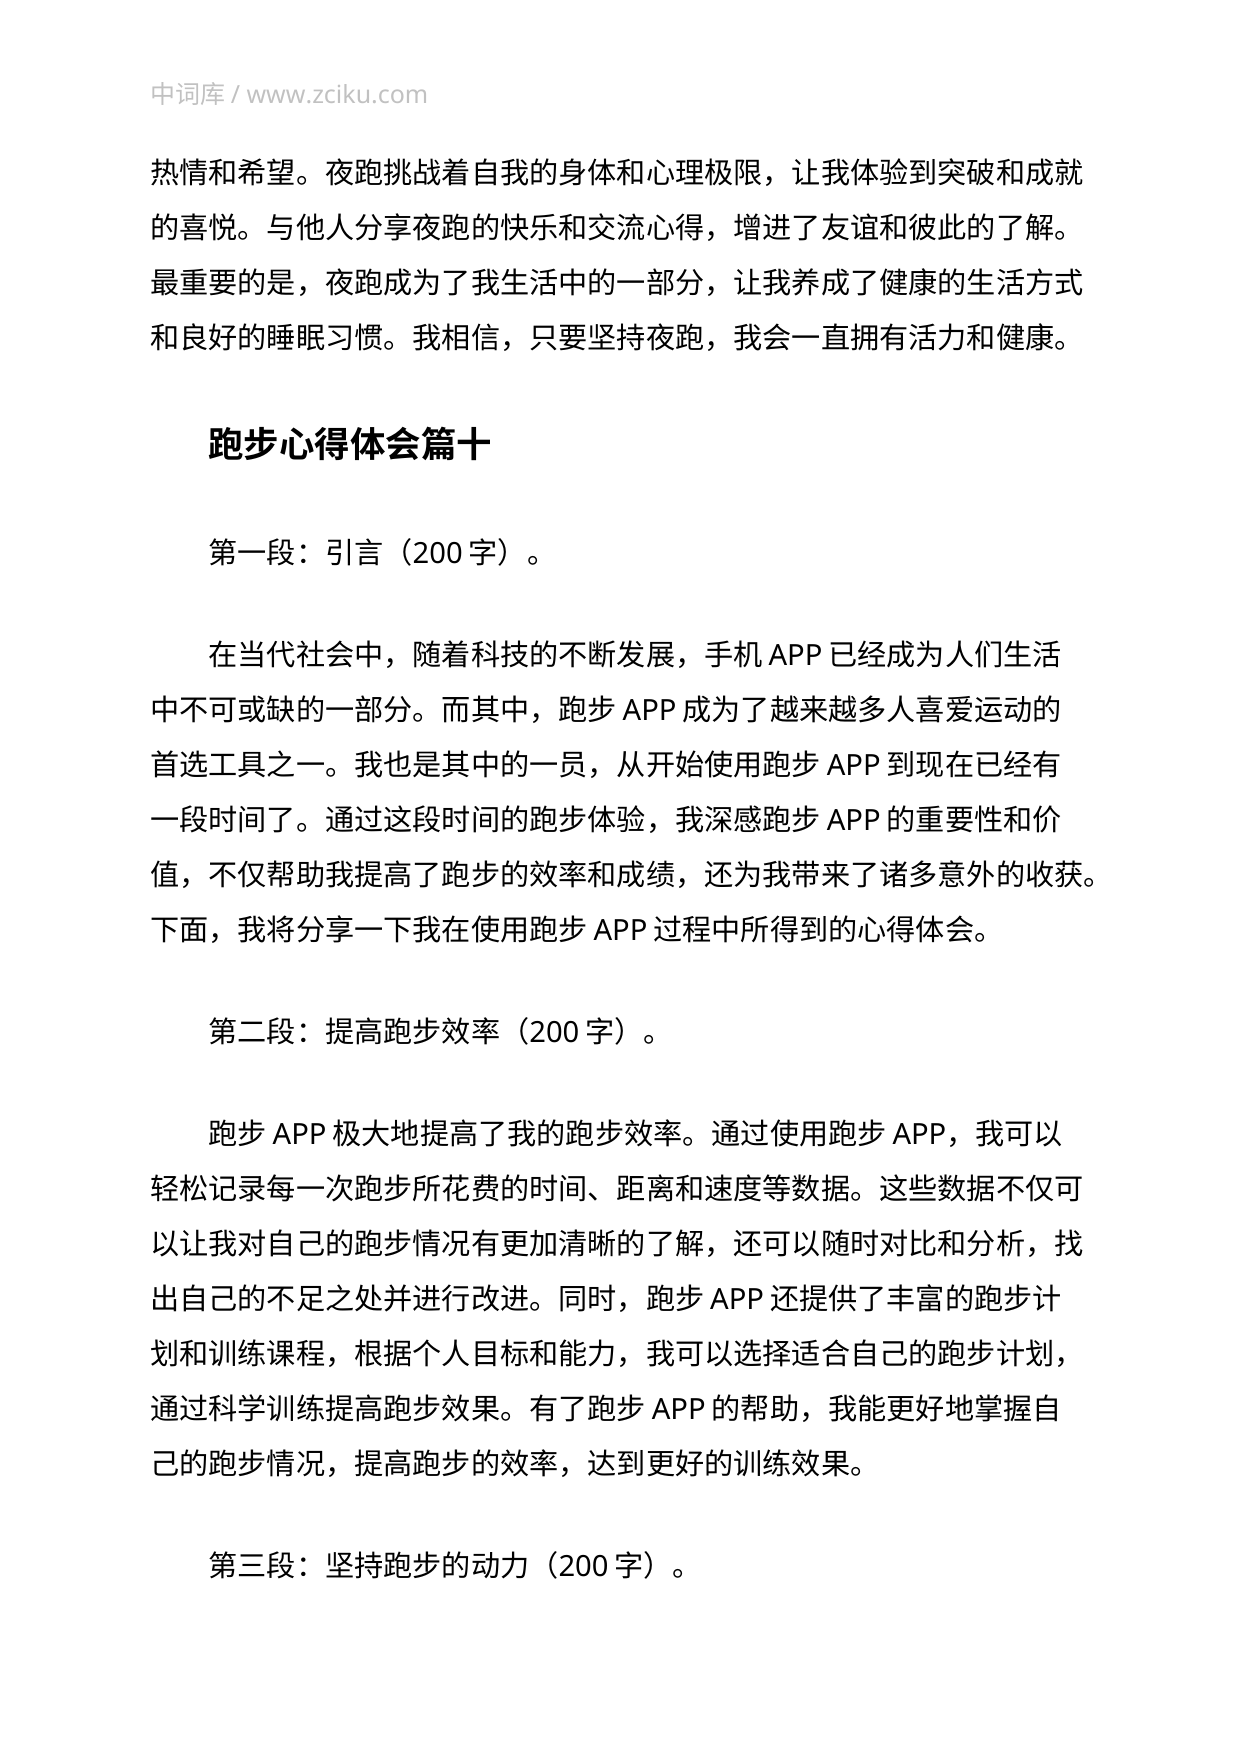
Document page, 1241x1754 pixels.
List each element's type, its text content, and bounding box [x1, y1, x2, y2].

text 第一段：引言（200字）。 [150, 530, 1090, 572]
text 跑步APP极大地提高了我的跑步效率。通过使用跑步APP，我可以轻松记录每一次跑步所花费的时间、距离和速度等数据。这些数据不仅可以让我对自己的跑步情况有更加清晰的了解，还可以随时对比和分析，找出自己的不足之处并进行改进。同时，跑步APP还提供了丰富的跑步计划和训练课程，根据个人目标和能力，我可以选择适合自己的跑步计划，通过科学训练提高跑步效果。有了跑步APP的帮助，我能更好地掌握自己的跑步情况，提高跑步的效率，达到更好的训练效果。 [150, 1111, 1090, 1483]
text 第三段：坚持跑步的动力（200字）。 [150, 1542, 1090, 1584]
text 第二段：提高跑步效率（200字）。 [150, 1009, 1090, 1051]
text 跑步心得体会篇十 [150, 416, 1090, 468]
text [150, 150, 1090, 357]
text 在当代社会中，随着科技的不断发展，手机APP已经成为人们生活中不可或缺的一部分。而其中，跑步APP成为了越来越多人喜爱运动的首选工具之一。我也是其中的一员，从开始使用跑步APP到现在已经有一段时间了。通过这段时间的跑步体验，我深感跑步APP的重要性和价值，不仅帮助我提高了跑步的效率和成绩，还为我带来了诸多意外的收获。下面，我将分享一下我在使用跑步APP过程中所得到的心得体会。 [150, 632, 1090, 949]
